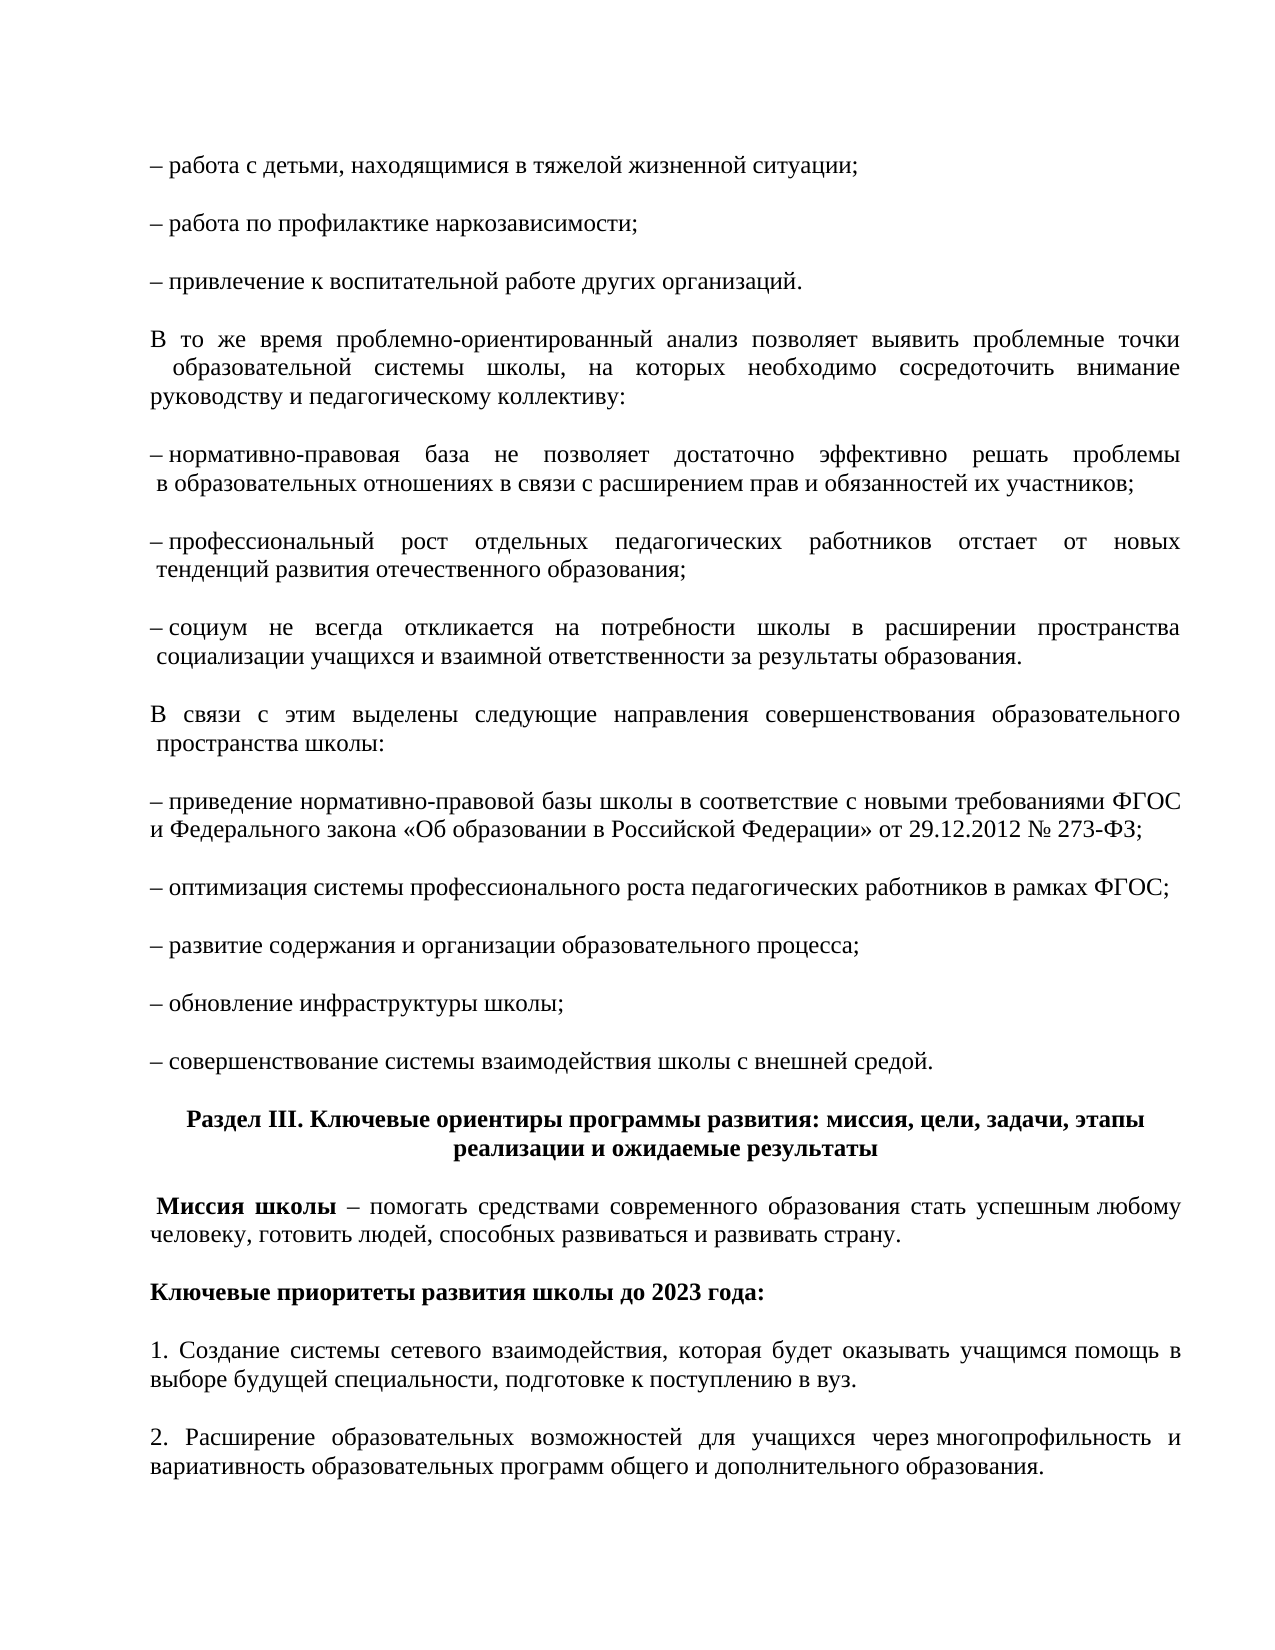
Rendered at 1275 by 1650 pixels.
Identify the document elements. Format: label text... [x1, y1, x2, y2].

text – социум не всегда откликается на потребности школы в расширении пространства социализации учащихся и взаимной ответственности за результаты образования. [150, 612, 1181, 670]
text – приведение нормативно-правовой базы школы в соответствие с новыми требованиями ФГОС и Федерального закона «Об образовании в Российской Федерации» от 29.12.2012 № 273-ФЗ; [150, 786, 1181, 843]
text – совершенствование системы взаимодействия школы с внешней средой. [150, 1046, 1181, 1075]
text 1. Создание системы сетевого взаимодействия, которая будет оказывать учащимся помощь в выборе будущей специальности, подготовке к поступлению в вуз. [150, 1335, 1181, 1393]
text – привлечение к воспитательной работе других организаций. [150, 266, 1181, 294]
text – работа с детьми, находящимися в тяжелой жизненной ситуации; [150, 150, 1181, 179]
text В то же время проблемно-ориентированный анализ позволяет выявить проблемные точки образовательной системы школы, на которых необходимо сосредоточить внимание руководству и педагогическому коллективу: [150, 324, 1181, 410]
text – обновление инфраструктуры школы; [150, 988, 1181, 1017]
text – оптимизация системы профессионального роста педагогических работников в рамках ФГОС; [150, 872, 1181, 901]
text – нормативно-правовая база не позволяет достаточно эффективно решать проблемы в образовательных отношениях в связи с расширением прав и обязанностей их участников; [150, 439, 1181, 497]
text Раздел III. Ключевые ориентиры программы развития: миссия, цели, задачи, этапы реализации и ожидаемые результаты [150, 1104, 1181, 1162]
text – работа по профилактике наркозависимости; [150, 208, 1181, 237]
text – развитие содержания и организации образовательного процесса; [150, 930, 1181, 959]
text – профессиональный рост отдельных педагогических работников отстает от новых тенденций развития отечественного образования; [150, 526, 1181, 583]
text В связи с этим выделены следующие направления совершенствования образовательного пространства школы: [150, 699, 1181, 757]
text Миссия школы – помогать средствами современного образования стать успешным любому человеку, готовить людей, способных развиваться и развивать страну. [150, 1191, 1181, 1248]
text Ключевые приоритеты развития школы до 2023 года: [150, 1277, 1181, 1306]
text 2. Расширение образовательных возможностей для учащихся через многопрофильность и вариативность образовательных программ общего и дополнительного образования. [150, 1422, 1181, 1479]
